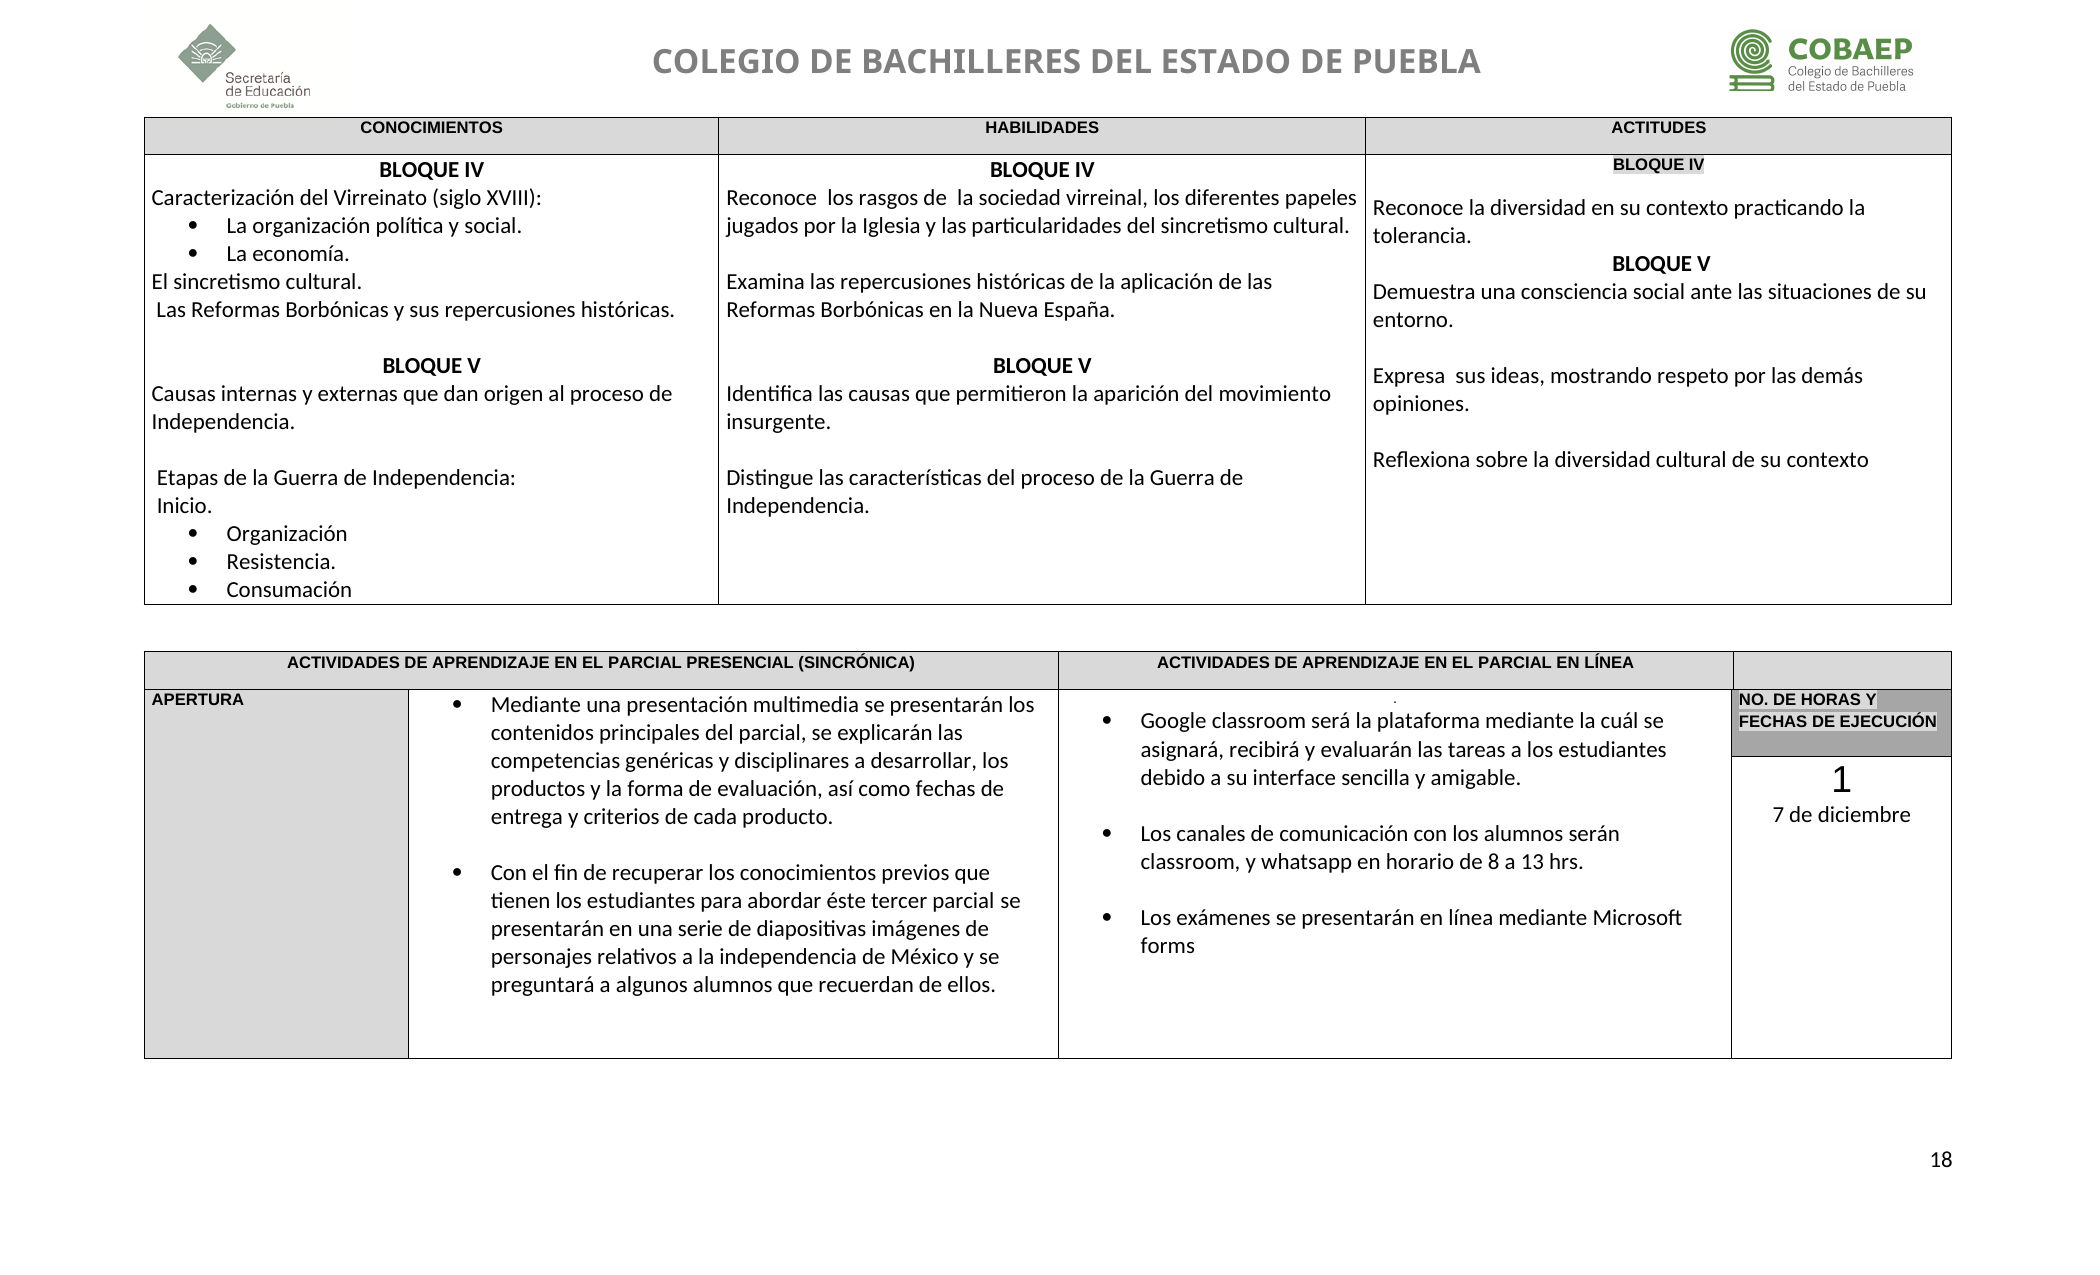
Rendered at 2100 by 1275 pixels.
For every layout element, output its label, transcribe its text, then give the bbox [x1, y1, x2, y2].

table_header [1734, 652, 1951, 689]
table_cell NO. DE HORAS Y FECHAS DE EJECUCIÓN [1732, 690, 1951, 756]
table_cell CONOCIMIENTOS [145, 118, 718, 154]
table_header ACTIVIDADES DE APRENDIZAJE EN EL PARCIAL EN LÍNEA [1059, 652, 1733, 689]
table_cell HABILIDADES [719, 118, 1365, 154]
table_cell BLOQUE IV Reconoce los rasgos de la sociedad virreinal, los diferentes papeles jugados por la Iglesia y las particularidades del sincretismo cultural. Examina las repercusiones históricas de la aplicación de las Reformas Borbónicas en la Nueva España. BLOQUE V Identifica las causas que permitieron la aparición del movimiento insurgente. Distingue las características del proceso de la Guerra de Independencia. [719, 155, 1365, 603]
table_cell APERTURA [145, 690, 408, 1058]
table_header ACTIVIDADES DE APRENDIZAJE EN EL PARCIAL PRESENCIAL (SINCRÓNICA) [145, 652, 1058, 689]
picture [1728, 28, 1921, 93]
table_cell BLOQUE IV Caracterización del Virreinato (siglo XVIII): La organización política y social. La economía. El sincretismo cultural. Las Reformas Borbónicas y sus repercusiones históricas. BLOQUE V Causas internas y externas que dan origen al proceso de Independencia. Etapas de la Guerra de Independencia: Inicio. Organización Resistencia. Consumación [145, 155, 718, 603]
table_cell Mediante una presentación multimedia se presentarán los contenidos principales del parcial, se explicarán las competencias genéricas y disciplinares a desarrollar, los productos y la forma de evaluación, así como fechas de entrega y criterios de cada producto. Con el fin de recuperar los conocimientos previos que tienen los estudiantes para abordar éste tercer parcial se presentarán en una serie de diapositivas imágenes de personajes relativos a la independencia de México y se preguntará a algunos alumnos que recuerdan de ellos. [409, 690, 1058, 1058]
picture [151, 3, 349, 117]
table_cell BLOQUE IV Reconoce la diversidad en su contexto practicando la tolerancia. BLOQUE V Demuestra una consciencia social ante las situaciones de su entorno. Expresa sus ideas, mostrando respeto por las demás opiniones. Reflexiona sobre la diversidad cultural de su contexto [1366, 155, 1951, 603]
table_cell . Google classroom será la plataforma mediante la cuál se asignará, recibirá y evaluarán las tareas a los estudiantes debido a su interface sencilla y amigable. Los canales de comunicación con los alumnos serán classroom, y whatsapp en horario de 8 a 13 hrs. Los exámenes se presentarán en línea mediante Microsoft forms [1059, 690, 1731, 1058]
table_cell 1 7 de diciembre [1732, 757, 1951, 1058]
table_cell ACTITUDES [1366, 118, 1951, 154]
